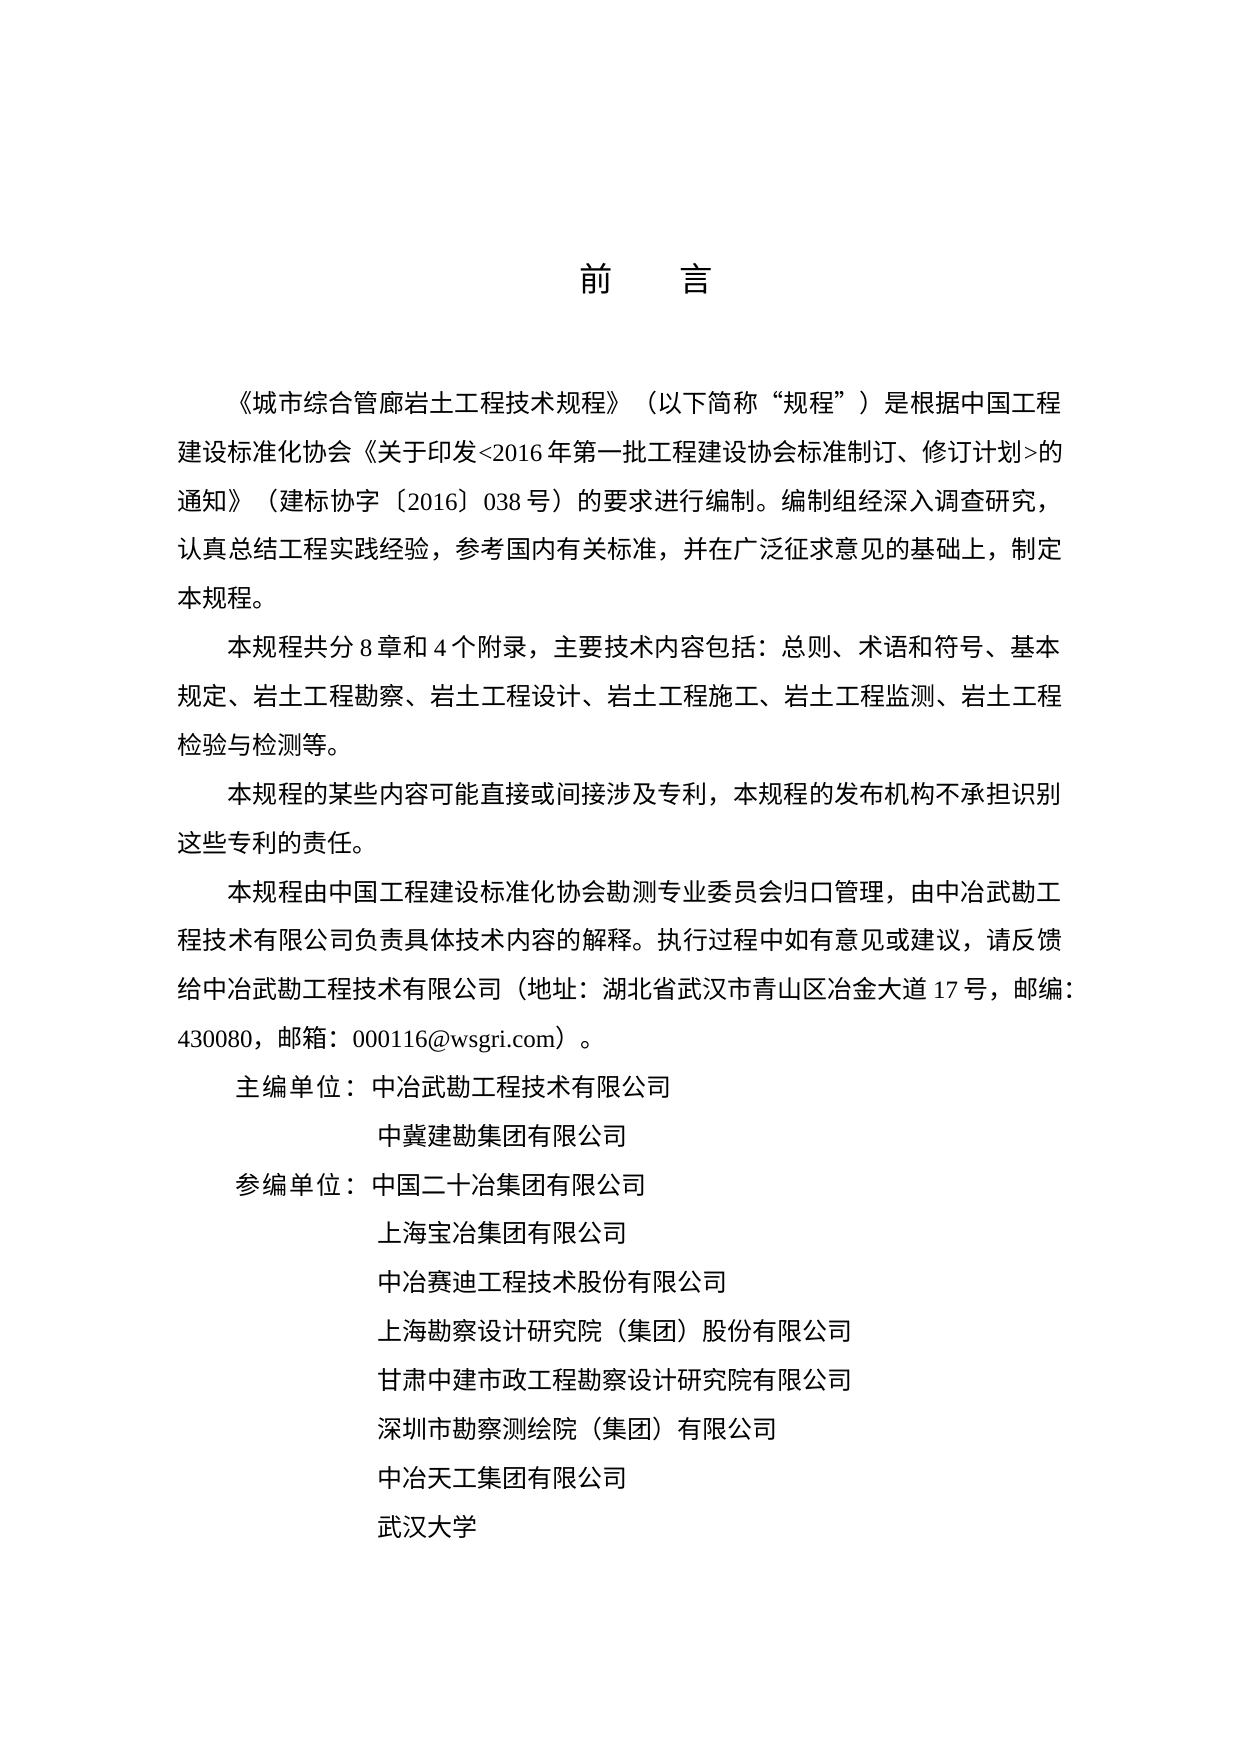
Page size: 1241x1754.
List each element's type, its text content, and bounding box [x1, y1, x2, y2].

text 本规程共分8章和4个附录，主要技术内容包括：总则、术语和符号、基本规定、岩土工程勘察、岩土工程设计、岩土工程施工、岩土工程监测、岩土工程检验与检测等。 [177, 628, 1063, 762]
text 前 言 [177, 242, 1063, 311]
text 《城市综合管廊岩土工程技术规程》（以下简称“规程”）是根据中国工程建设标准化协会《关于印发<2016年第一批工程建设协会标准制订、修订计划>的通知》（建标协字〔2016〕038号）的要求进行编制。编制组经深入调查研究，认真总结工程实践经验，参考国内有关标准，并在广泛征求意见的基础上，制定本规程。 [177, 383, 1063, 615]
text 中冶赛迪工程技术股份有限公司 [177, 1263, 1063, 1299]
text 中冶天工集团有限公司 [177, 1458, 1063, 1494]
text 武汉大学 [177, 1507, 1063, 1543]
text 主编单位：中冶武勘工程技术有限公司 [177, 1067, 1063, 1104]
text 本规程的某些内容可能直接或间接涉及专利，本规程的发布机构不承担识别这些专利的责任。 [177, 774, 1063, 859]
text 中冀建勘集团有限公司 [177, 1116, 1063, 1152]
text 本规程由中国工程建设标准化协会勘测专业委员会归口管理，由中冶武勘工程技术有限公司负责具体技术内容的解释。执行过程中如有意见或建议，请反馈给中冶武勘工程技术有限公司（地址：湖北省武汉市青山区冶金大道17号，邮编：430080，邮箱：000116@wsgri.com）。 [177, 872, 1063, 1055]
text 上海勘察设计研究院（集团）股份有限公司 [177, 1312, 1063, 1348]
text 甘肃中建市政工程勘察设计研究院有限公司 [177, 1361, 1063, 1397]
text 上海宝冶集团有限公司 [177, 1214, 1063, 1250]
text 深圳市勘察测绘院（集团）有限公司 [177, 1409, 1063, 1446]
text 参编单位：中国二十冶集团有限公司 [177, 1165, 1063, 1201]
